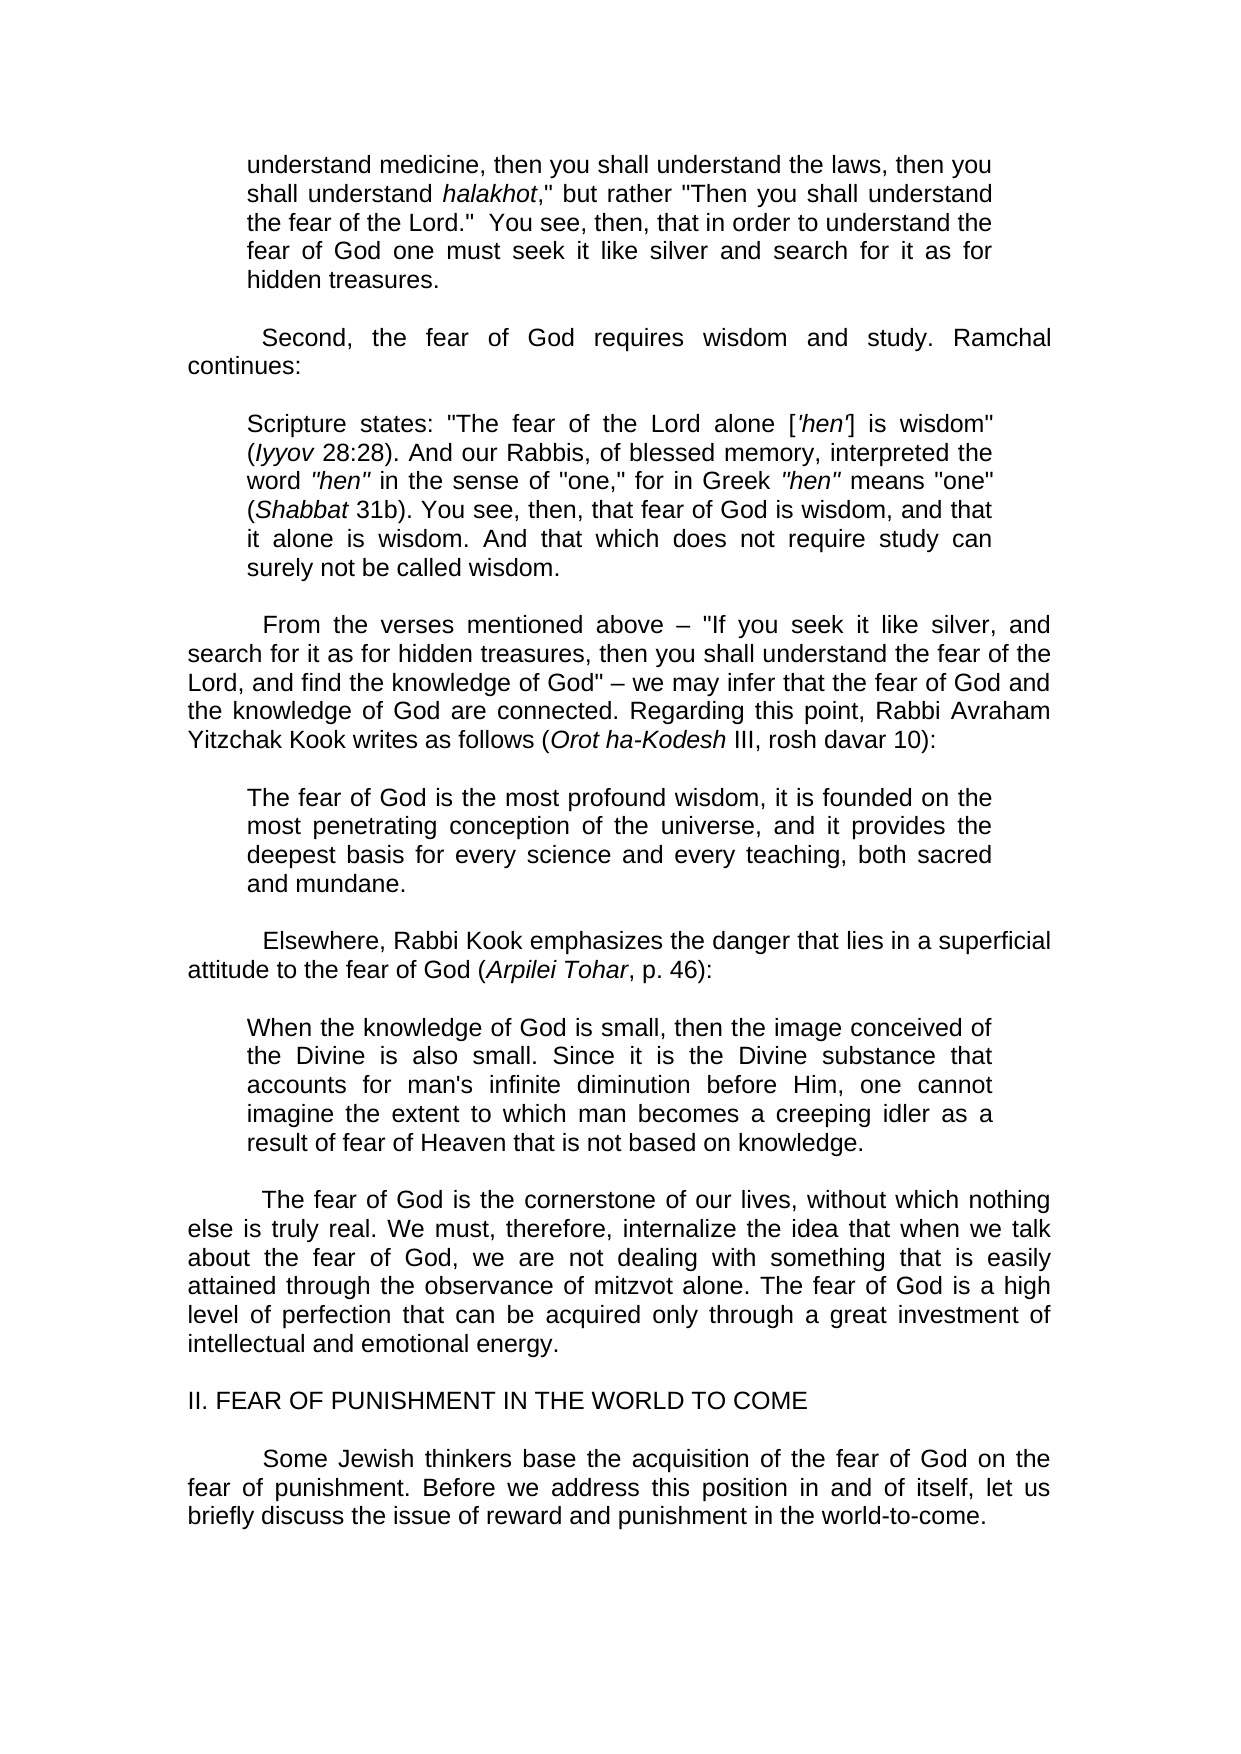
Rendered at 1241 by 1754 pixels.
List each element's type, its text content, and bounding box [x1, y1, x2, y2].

text The fear of God is the cornerstone of our lives, without which nothing else is truly real. We must, therefore, internalize the idea that when we talk about the fear of God, we are not dealing with something that is easily attained through the observance of mitzvot alone. The fear of God is a high level of perfection that can be acquired only through a great investment of intellectual and emotional energy. [187, 1185, 1053, 1357]
text II. fear of punishment in the world to come [187, 1386, 1053, 1415]
text From the verses mentioned above – "If you seek it like silver, and search for it as for hidden treasures, then you shall understand the fear of the Lord, and find the knowledge of God" – we may infer that the fear of God and the knowledge of God are connected. Regarding this point, Rabbi Avraham Yitzchak Kook writes as follows (Orot ha-Kodesh III, rosh davar 10): [187, 610, 1053, 754]
text Elsewhere, Rabbi Kook emphasizes the danger that lies in a superficial attitude to the fear of God (Arpilei Tohar, p. 46): [187, 926, 1053, 984]
text When the knowledge of God is small, then the image conceived of the Divine is also small. Since it is the Divine substance that accounts for man's infinite diminution before Him, one cannot imagine the extent to which man becomes a creeping idler as a result of fear of Heaven that is not based on knowledge. [247, 1012, 994, 1156]
text Second, the fear of God requires wisdom and study. Ramchal continues: [187, 322, 1053, 380]
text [247, 150, 994, 294]
text Some Jewish thinkers base the acquisition of the fear of God on the fear of punishment. Before we address this position in and of itself, let us briefly discuss the issue of reward and punishment in the world-to-come. [187, 1444, 1053, 1530]
text Scripture states: "The fear of the Lord alone ['hen'] is wisdom" (Iyyov 28:28). And our Rabbis, of blessed memory, interpreted the word "hen" in the sense of "one," for in Greek "hen" means "one" (Shabbat 31b). You see, then, that fear of God is wisdom, and that it alone is wisdom. And that which does not require study can surely not be called wisdom. [247, 409, 994, 581]
text The fear of God is the most profound wisdom, it is founded on the most penetrating conception of the universe, and it provides the deepest basis for every science and every teaching, both sacred and mundane. [247, 782, 994, 897]
